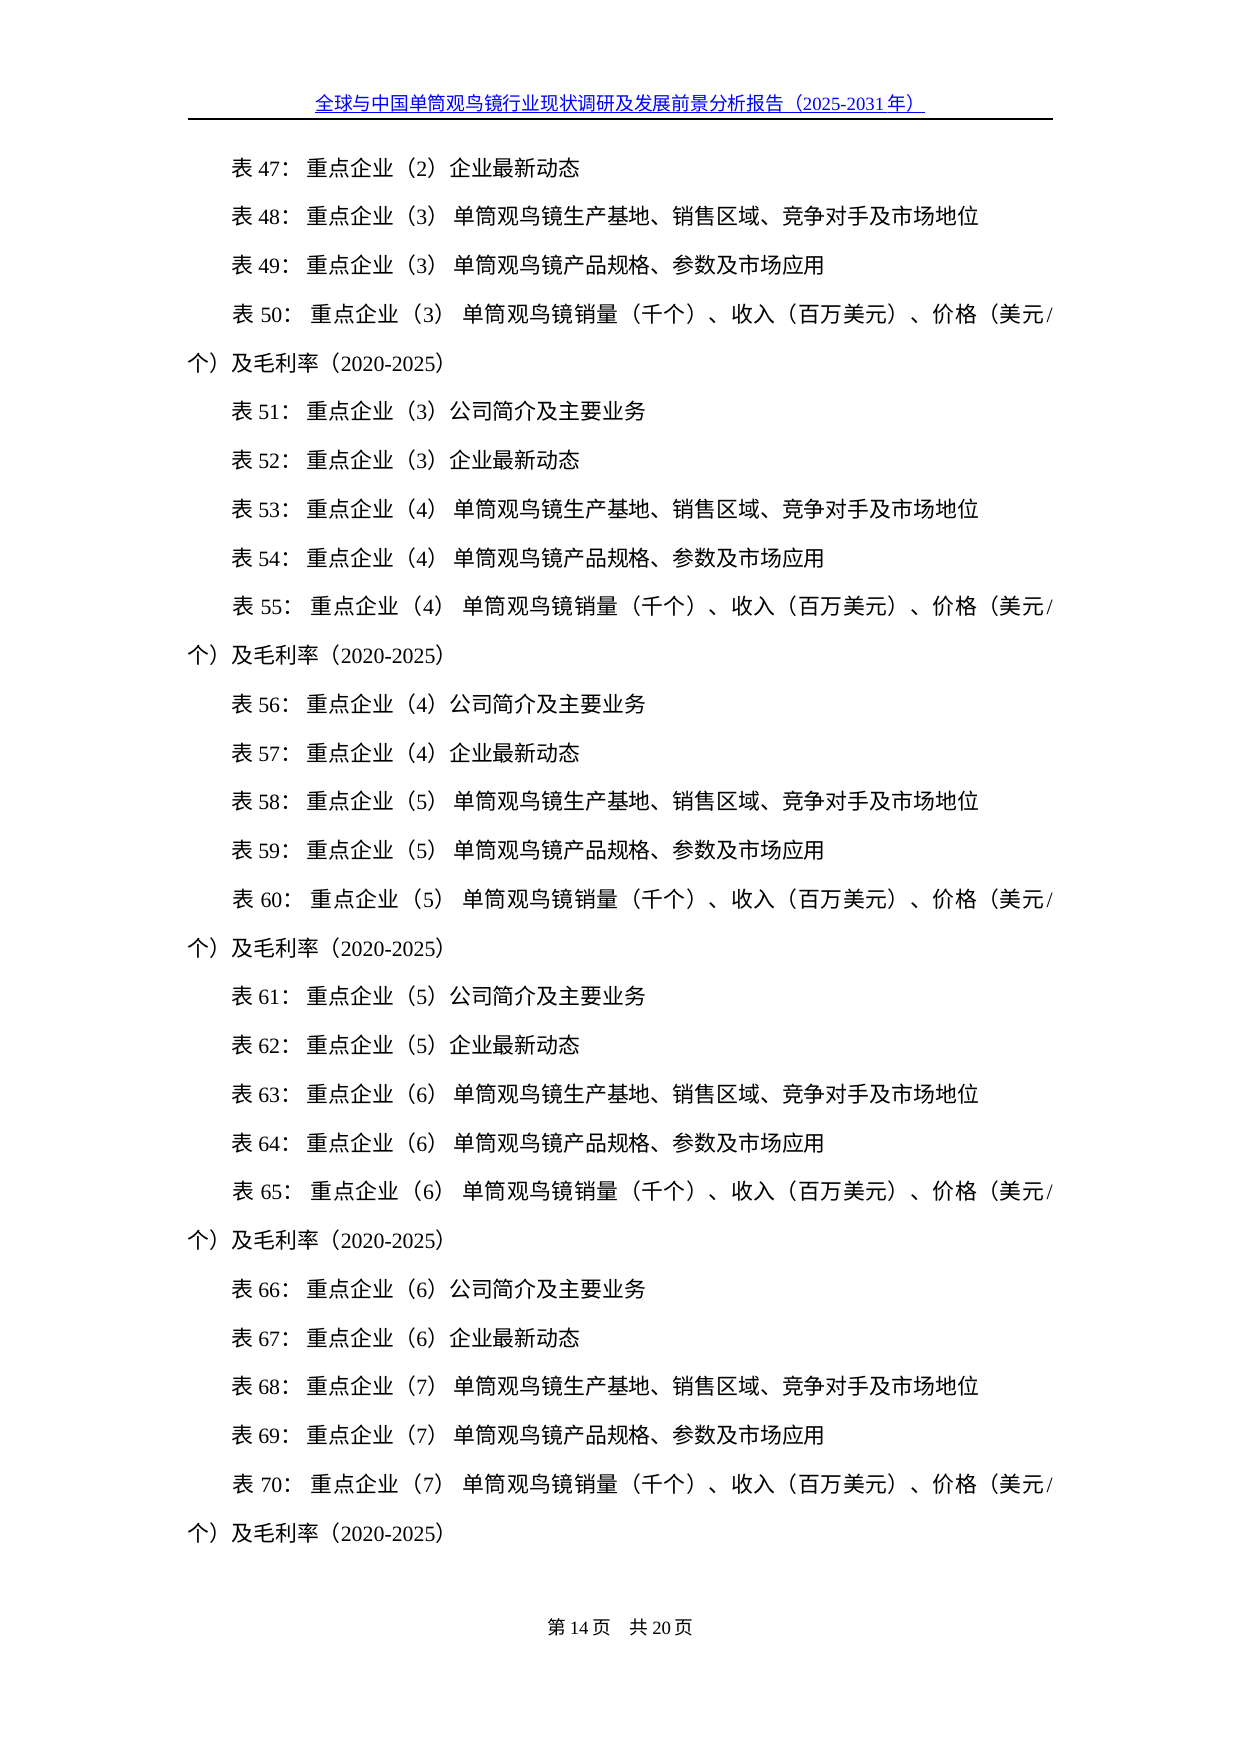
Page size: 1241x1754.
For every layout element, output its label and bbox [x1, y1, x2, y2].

text [187, 150, 1053, 1548]
